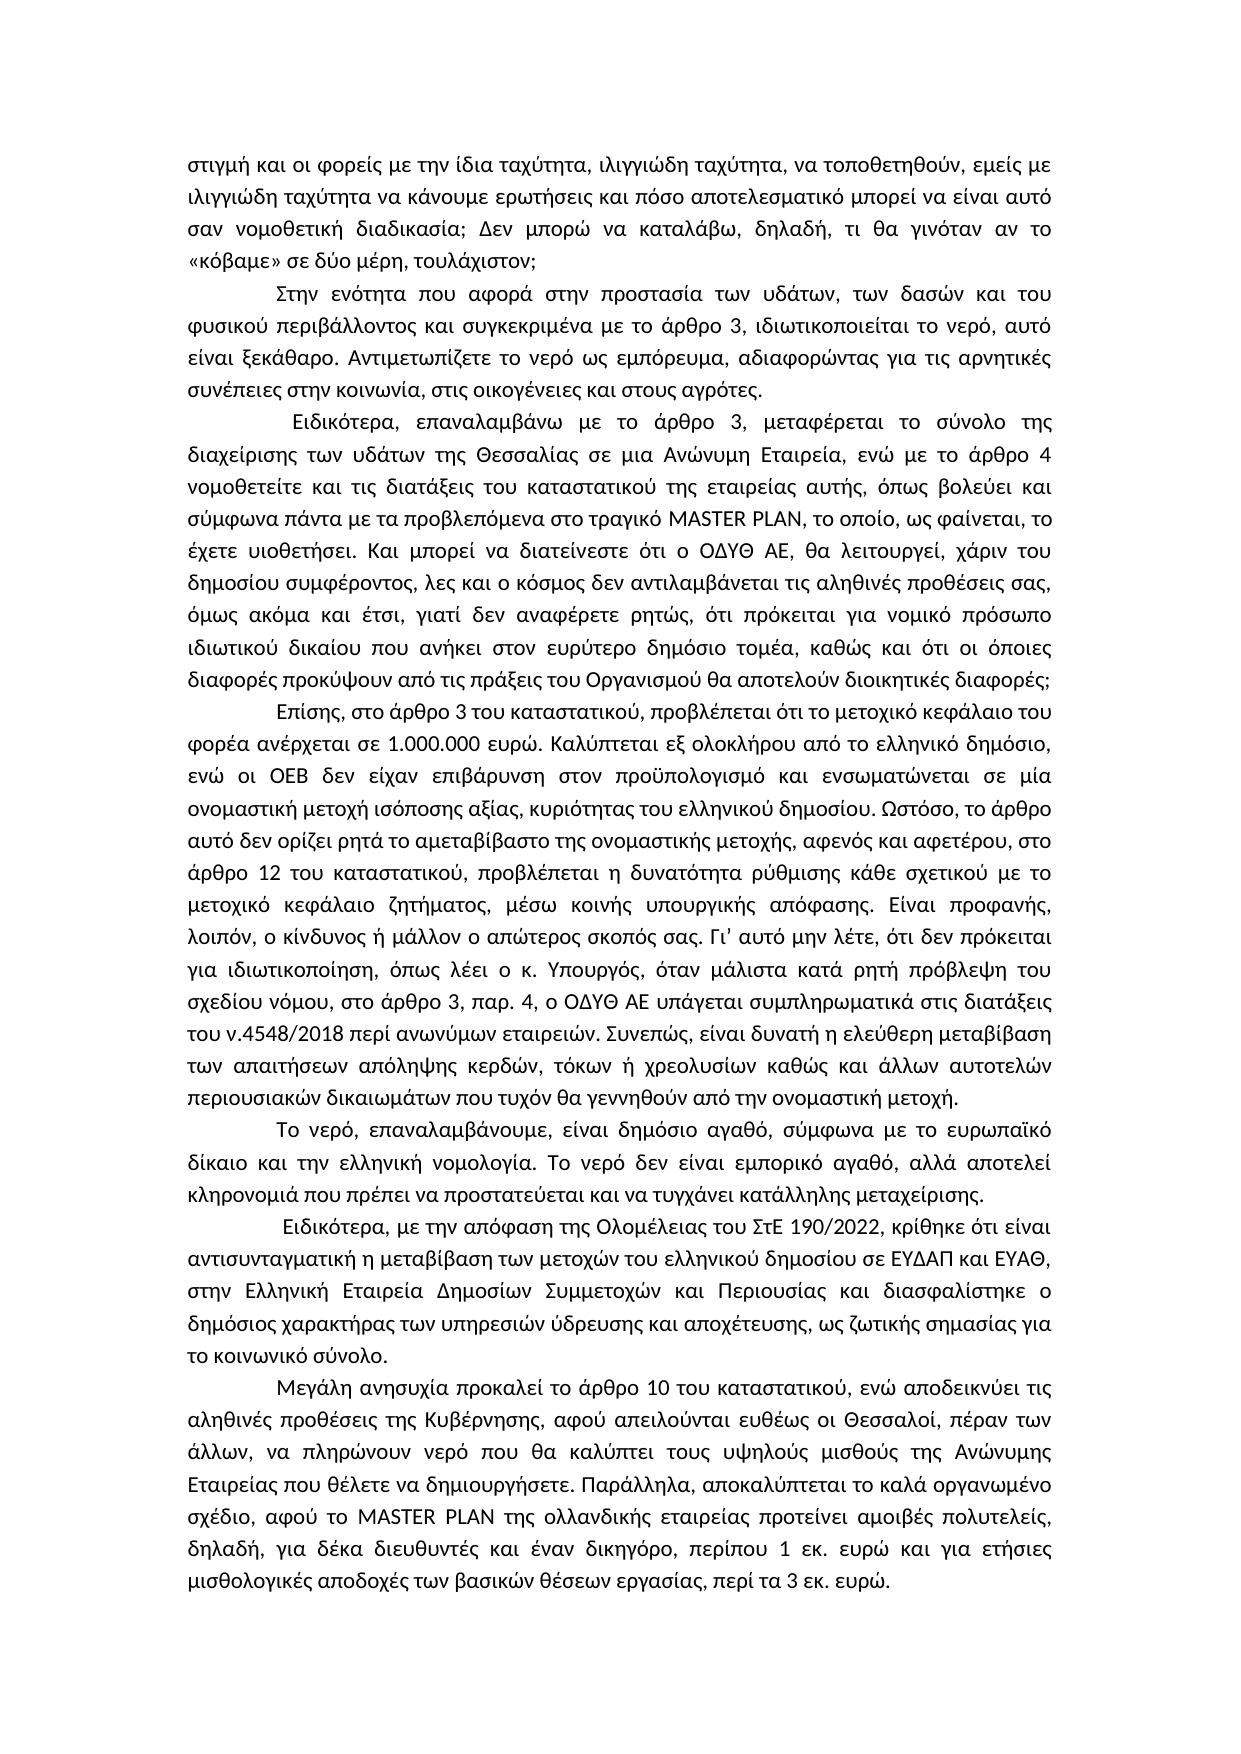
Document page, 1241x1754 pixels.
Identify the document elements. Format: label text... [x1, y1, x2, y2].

text Μεγάλη ανησυχία προκαλεί το άρθρο 10 του καταστατικού, ενώ αποδεικνύει τις αληθινές προθέσεις της Κυβέρνησης, αφού απειλούνται ευθέως οι Θεσσαλοί, πέραν των άλλων, να πληρώνουν νερό που θα καλύπτει τους υψηλούς μισθούς της Ανώνυμης Εταιρείας που θέλετε να δημιουργήσετε. Παράλληλα, αποκαλύπτεται το καλά οργανωμένο σχέδιο, αφού το MASTER PLAN της ολλανδικής εταιρείας προτείνει αμοιβές πολυτελείς, δηλαδή, για δέκα διευθυντές και έναν δικηγόρο, περίπου 1 εκ. ευρώ και για ετήσιες μισθολογικές αποδοχές των βασικών θέσεων εργασίας, περί τα 3 εκ. ευρώ. [187, 1373, 1053, 1594]
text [187, 150, 1053, 274]
text Το νερό, επαναλαμβάνουμε, είναι δημόσιο αγαθό, σύμφωνα με το ευρωπαϊκό δίκαιο και την ελληνική νομολογία. Το νερό δεν είναι εμπορικό αγαθό, αλλά αποτελεί κληρονομιά που πρέπει να προστατεύεται και να τυγχάνει κατάλληλης μεταχείρισης. [187, 1116, 1053, 1208]
text Ειδικότερα, επαναλαμβάνω με το άρθρο 3, μεταφέρεται το σύνολο της διαχείρισης των υδάτων της Θεσσαλίας σε μια Ανώνυμη Εταιρεία, ενώ με το άρθρο 4 νομοθετείτε και τις διατάξεις του καταστατικού της εταιρείας αυτής, όπως βολεύει και σύμφωνα πάντα με τα προβλεπόμενα στο τραγικό MASTER PLAN, το οποίο, ως φαίνεται, το έχετε υιοθετήσει. Και μπορεί να διατείνεστε ότι ο ΟΔΥΘ ΑΕ, θα λειτουργεί, χάριν του δημοσίου συμφέροντος, λες και ο κόσμος δεν αντιλαμβάνεται τις αληθινές προθέσεις σας, όμως ακόμα και έτσι, γιατί δεν αναφέρετε ρητώς, ότι πρόκειται για νομικό πρόσωπο ιδιωτικού δικαίου που ανήκει στον ευρύτερο δημόσιο τομέα, καθώς και ότι οι όποιες διαφορές προκύψουν από τις πράξεις του Οργανισμού θα αποτελούν διοικητικές διαφορές; [187, 407, 1053, 693]
text Στην ενότητα που αφορά στην προστασία των υδάτων, των δασών και του φυσικού περιβάλλοντος και συγκεκριμένα με το άρθρο 3, ιδιωτικοποιείται το νερό, αυτό είναι ξεκάθαρο. Αντιμετωπίζετε το νερό ως εμπόρευμα, αδιαφορώντας για τις αρνητικές συνέπειες στην κοινωνία, στις οικογένειες και στους αγρότες. [187, 279, 1053, 403]
text Ειδικότερα, με την απόφαση της Ολομέλειας του ΣτΕ 190/2022, κρίθηκε ότι είναι αντισυνταγματική η μεταβίβαση των μετοχών του ελληνικού δημοσίου σε ΕΥΔΑΠ και ΕΥΑΘ, στην Ελληνική Εταιρεία Δημοσίων Συμμετοχών και Περιουσίας και διασφαλίστηκε ο δημόσιος χαρακτήρας των υπηρεσιών ύδρευσης και αποχέτευσης, ως ζωτικής σημασίας για το κοινωνικό σύνολο. [187, 1212, 1053, 1369]
text Επίσης, στο άρθρο 3 του καταστατικού, προβλέπεται ότι το μετοχικό κεφάλαιο του φορέα ανέρχεται σε 1.000.000 ευρώ. Καλύπτεται εξ ολοκλήρου από το ελληνικό δημόσιο, ενώ οι ΟΕΒ δεν είχαν επιβάρυνση στον προϋπολογισμό και ενσωματώνεται σε μία ονομαστική μετοχή ισόποσης αξίας, κυριότητας του ελληνικού δημοσίου. Ωστόσο, το άρθρο αυτό δεν ορίζει ρητά το αμεταβίβαστο της ονομαστικής μετοχής, αφενός και αφετέρου, στο άρθρο 12 του καταστατικού, προβλέπεται η δυνατότητα ρύθμισης κάθε σχετικού με το μετοχικό κεφάλαιο ζητήματος, μέσω κοινής υπουργικής απόφασης. Είναι προφανής, λοιπόν, ο κίνδυνος ή μάλλον ο απώτερος σκοπός σας. Γι’ αυτό μην λέτε, ότι δεν πρόκειται για ιδιωτικοποίηση, όπως λέει ο κ. Υπουργός, όταν μάλιστα κατά ρητή πρόβλεψη του σχεδίου νόμου, στο άρθρο 3, παρ. 4, ο ΟΔΥΘ ΑΕ υπάγεται συμπληρωματικά στις διατάξεις του ν.4548/2018 περί ανωνύμων εταιρειών. Συνεπώς, είναι δυνατή η ελεύθερη μεταβίβαση των απαιτήσεων απόληψης κερδών, τόκων ή χρεολυσίων καθώς και άλλων αυτοτελών περιουσιακών δικαιωμάτων που τυχόν θα γεννηθούν από την ονομαστική μετοχή. [187, 697, 1053, 1111]
